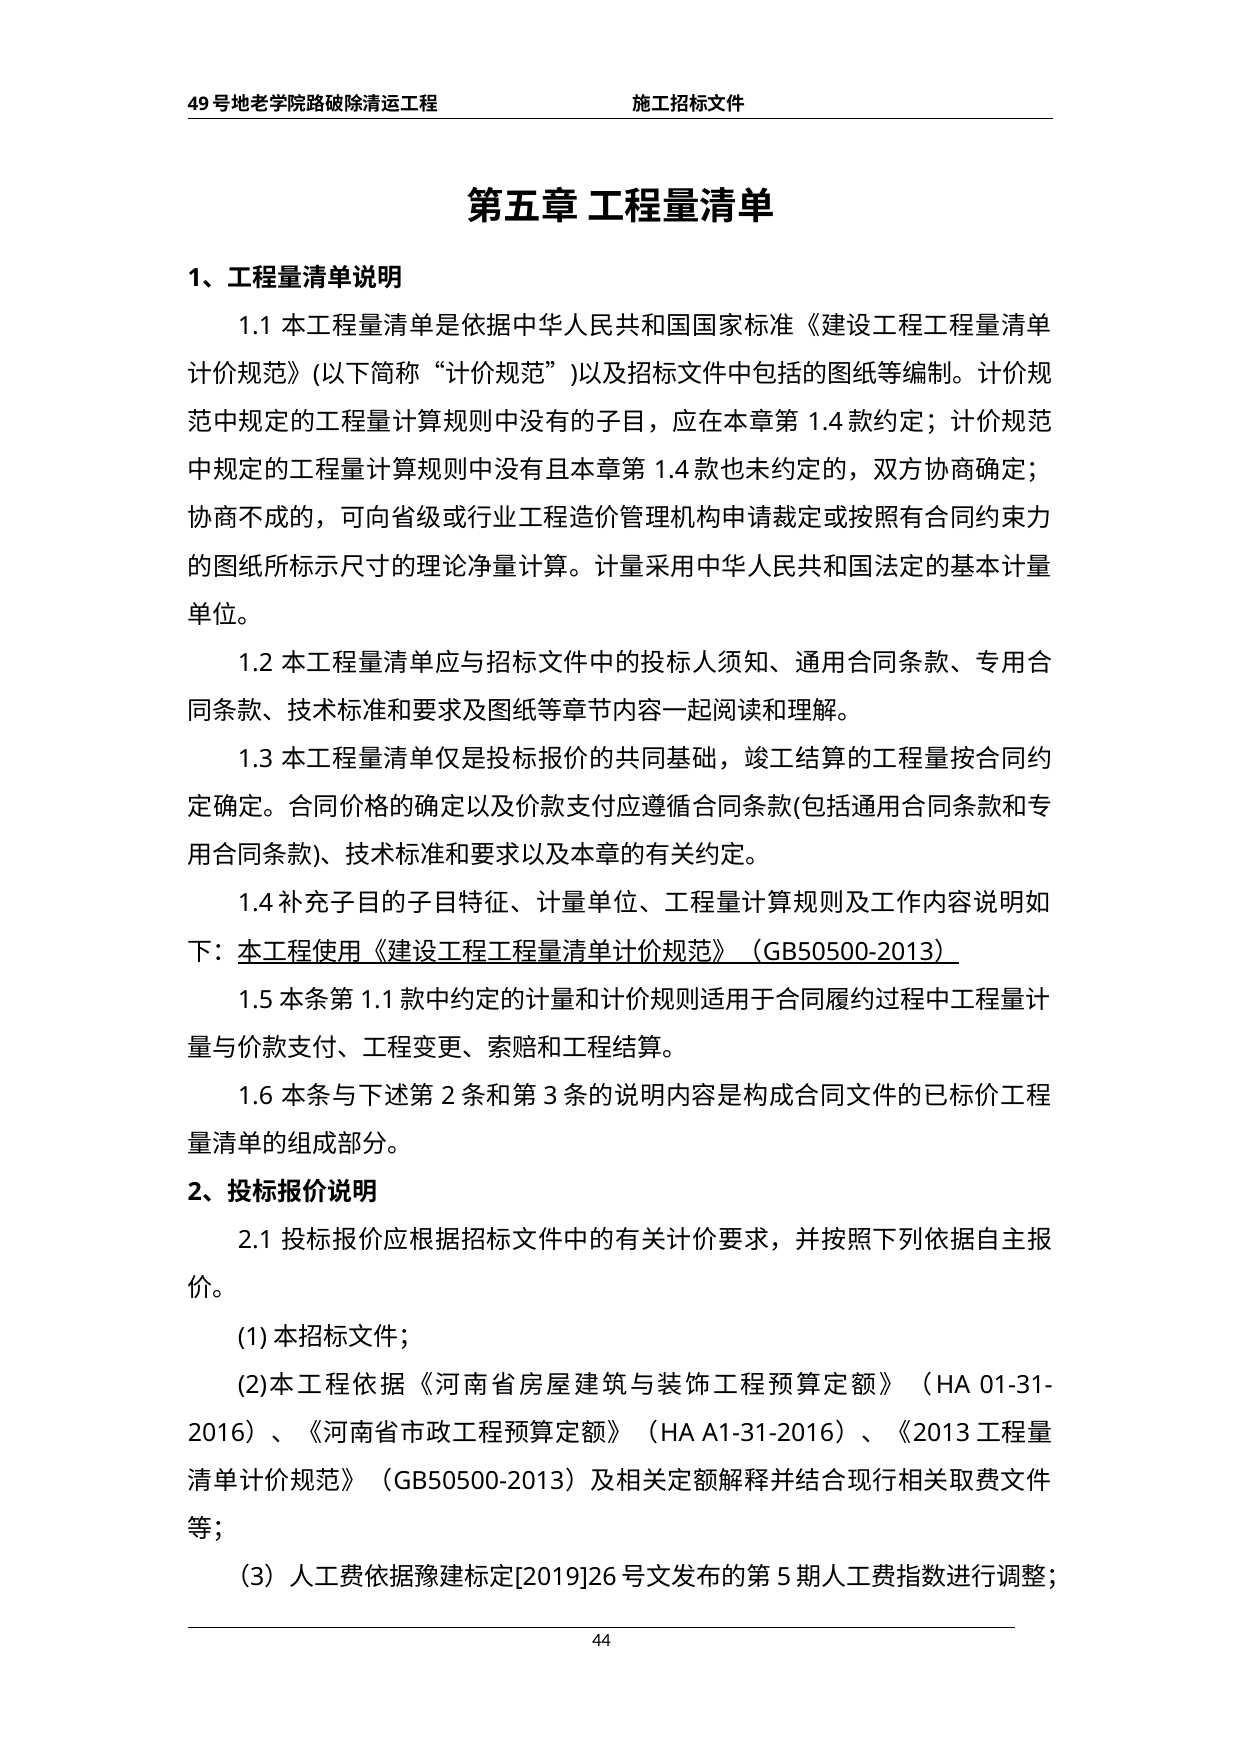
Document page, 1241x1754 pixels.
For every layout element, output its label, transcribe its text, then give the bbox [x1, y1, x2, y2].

text (1) 本招标文件； [188, 1310, 1053, 1358]
text (2)本工程依据《河南省房屋建筑与装饰工程预算定额》（HA 01-31-2016）、《河南省市政工程预算定额》（HA A1-31-2016）、《2013工程量清单计价规范》（GB50500-2013）及相关定额解释并结合现行相关取费文件等； [188, 1358, 1053, 1551]
text （3）人工费依据豫建标定[2019]26号文发布的第5期人工费指数进行调整； [187, 1551, 1053, 1599]
text 1、工程量清单说明 [187, 251, 1053, 299]
text 2.1 投标报价应根据招标文件中的有关计价要求，并按照下列依据自主报价。 [188, 1214, 1053, 1310]
text 1.1 本工程量清单是依据中华人民共和国国家标准《建设工程工程量清单计价规范》(以下简称“计价规范”)以及招标文件中包括的图纸等编制。计价规范中规定的工程量计算规则中没有的子目，应在本章第1.4款约定；计价规范中规定的工程量计算规则中没有且本章第1.4款也未约定的，双方协商确定；协商不成的，可向省级或行业工程造价管理机构申请裁定或按照有合同约束力的图纸所标示尺寸的理论净量计算。计量采用中华人民共和国法定的基本计量单位。 [188, 299, 1053, 636]
text 1.4补充子目的子目特征、计量单位、工程量计算规则及工作内容说明如下：本工程使用《建设工程工程量清单计价规范》（GB50500-2013） [188, 877, 1053, 973]
text 1.3 本工程量清单仅是投标报价的共同基础，竣工结算的工程量按合同约定确定。合同价格的确定以及价款支付应遵循合同条款(包括通用合同条款和专用合同条款)、技术标准和要求以及本章的有关约定。 [188, 733, 1053, 877]
text 1.5 本条第1.1款中约定的计量和计价规则适用于合同履约过程中工程量计量与价款支付、工程变更、索赔和工程结算。 [188, 973, 1053, 1069]
text 1.2 本工程量清单应与招标文件中的投标人须知、通用合同条款、专用合同条款、技术标准和要求及图纸等章节内容一起阅读和理解。 [188, 636, 1053, 733]
text 2、投标报价说明 [187, 1166, 1053, 1214]
text 第五章 工程量清单 [187, 155, 1053, 251]
text 1.6 本条与下述第2条和第3条的说明内容是构成合同文件的已标价工程量清单的组成部分。 [188, 1069, 1053, 1166]
